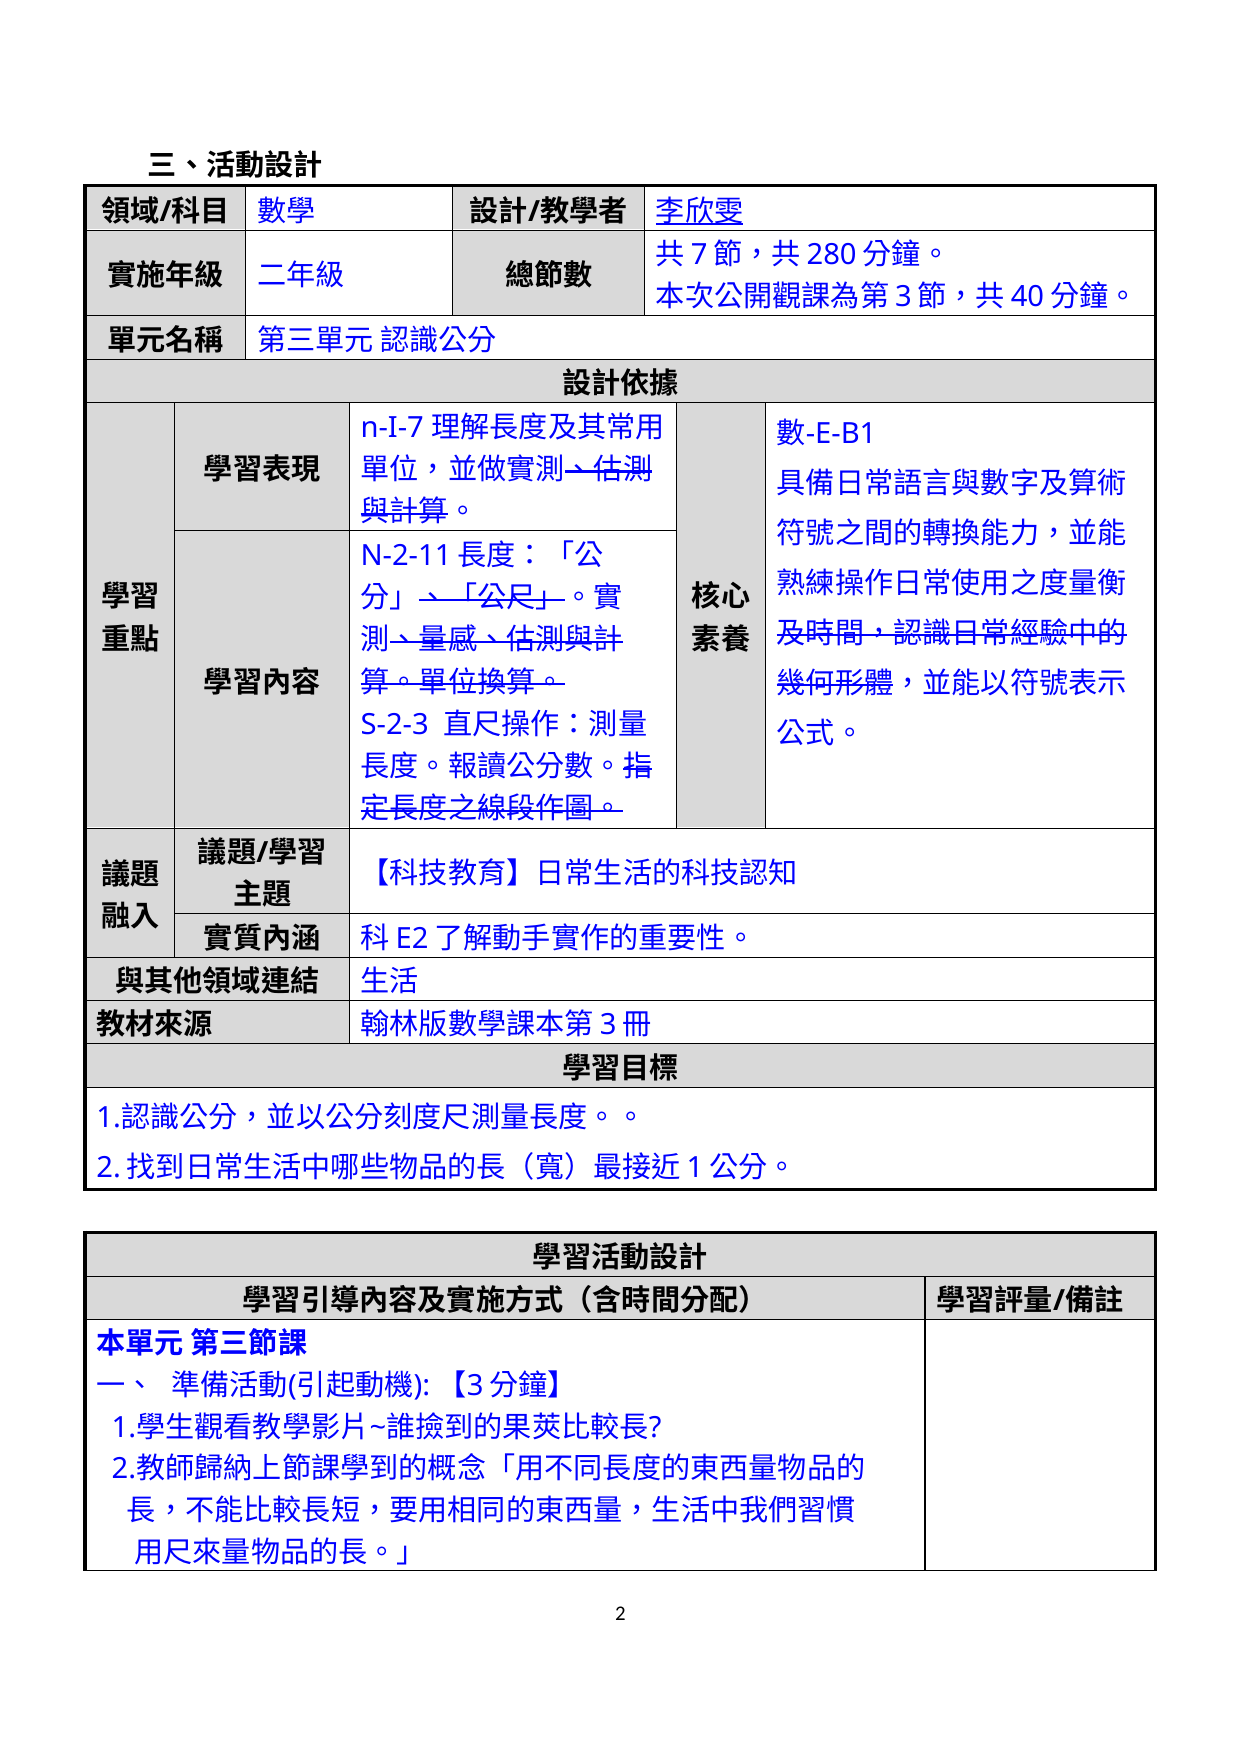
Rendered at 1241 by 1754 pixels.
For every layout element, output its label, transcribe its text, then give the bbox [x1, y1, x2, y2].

table_header 領域/科目 [87, 187, 245, 229]
table_cell 學習評量/備註 [926, 1277, 1154, 1319]
table_cell 1.認識公分，並以公分刻度尺測量長度。。 2. 找到日常生活中哪些物品的長（寬）最接近1公分。 [87, 1088, 1154, 1188]
table_cell 共7節，共280分鐘。 本次公開觀課為第3節，共40分鐘。 [645, 231, 1154, 315]
table_cell 學習內容 [175, 531, 349, 827]
table_cell 議題/學習主題 [175, 829, 349, 913]
table_cell 數-E-B1 具備日常語言與數字及算術符號之間的轉換能力，並能熟練操作日常使用之度量衡及時間，認識日常經驗中的幾何形體，並能以符號表示公式。 [766, 403, 1154, 827]
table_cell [926, 1320, 1154, 1570]
table_cell 翰林版數學課本第3冊 [350, 1001, 1154, 1043]
table_header 學習活動設計 [87, 1234, 1154, 1276]
table_cell 科E2了解動手實作的重要性。 [350, 914, 1154, 957]
table_cell 二年級 [246, 231, 452, 315]
table_cell 學習 重點 [87, 403, 174, 827]
table_cell 總節數 [453, 231, 644, 315]
table_cell 實施年級 [87, 231, 245, 315]
table_cell 學習表現 [175, 403, 349, 530]
table_cell 學習目標 [87, 1044, 1154, 1087]
table_header 李欣雯 [645, 187, 1154, 229]
table_cell 教材來源 [87, 1001, 349, 1043]
table_cell 單元名稱 [87, 316, 245, 359]
table_cell 生活 [350, 958, 1154, 1000]
table_cell 議題 融入 [87, 829, 174, 957]
table_cell N-2-11長度：「公分」、「公尺」。實測、量感、估測與計算。單位換算。 S-2-3 直尺操作：測量長度。報讀公分數。指定長度之線段作圖。 [350, 531, 676, 827]
text 三、活動設計 [148, 142, 1092, 184]
table_header 設計/教學者 [453, 187, 644, 229]
table_cell 與其他領域連結 [87, 958, 349, 1000]
table_cell 學習引導內容及實施方式（含時間分配） [87, 1277, 924, 1319]
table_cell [87, 1320, 924, 1570]
table_cell 第三單元 認識公分 [246, 316, 1154, 359]
table_cell 實質內涵 [175, 914, 349, 957]
table_header 數學 [246, 187, 452, 229]
table_cell 核心 素養 [677, 403, 765, 827]
table_cell 設計依據 [87, 360, 1154, 402]
table_cell n-I-7 理解長度及其常用單位，並做實測、估測與計算。 [350, 403, 676, 530]
table_cell 【科技教育】日常生活的科技認知 [350, 829, 1154, 913]
